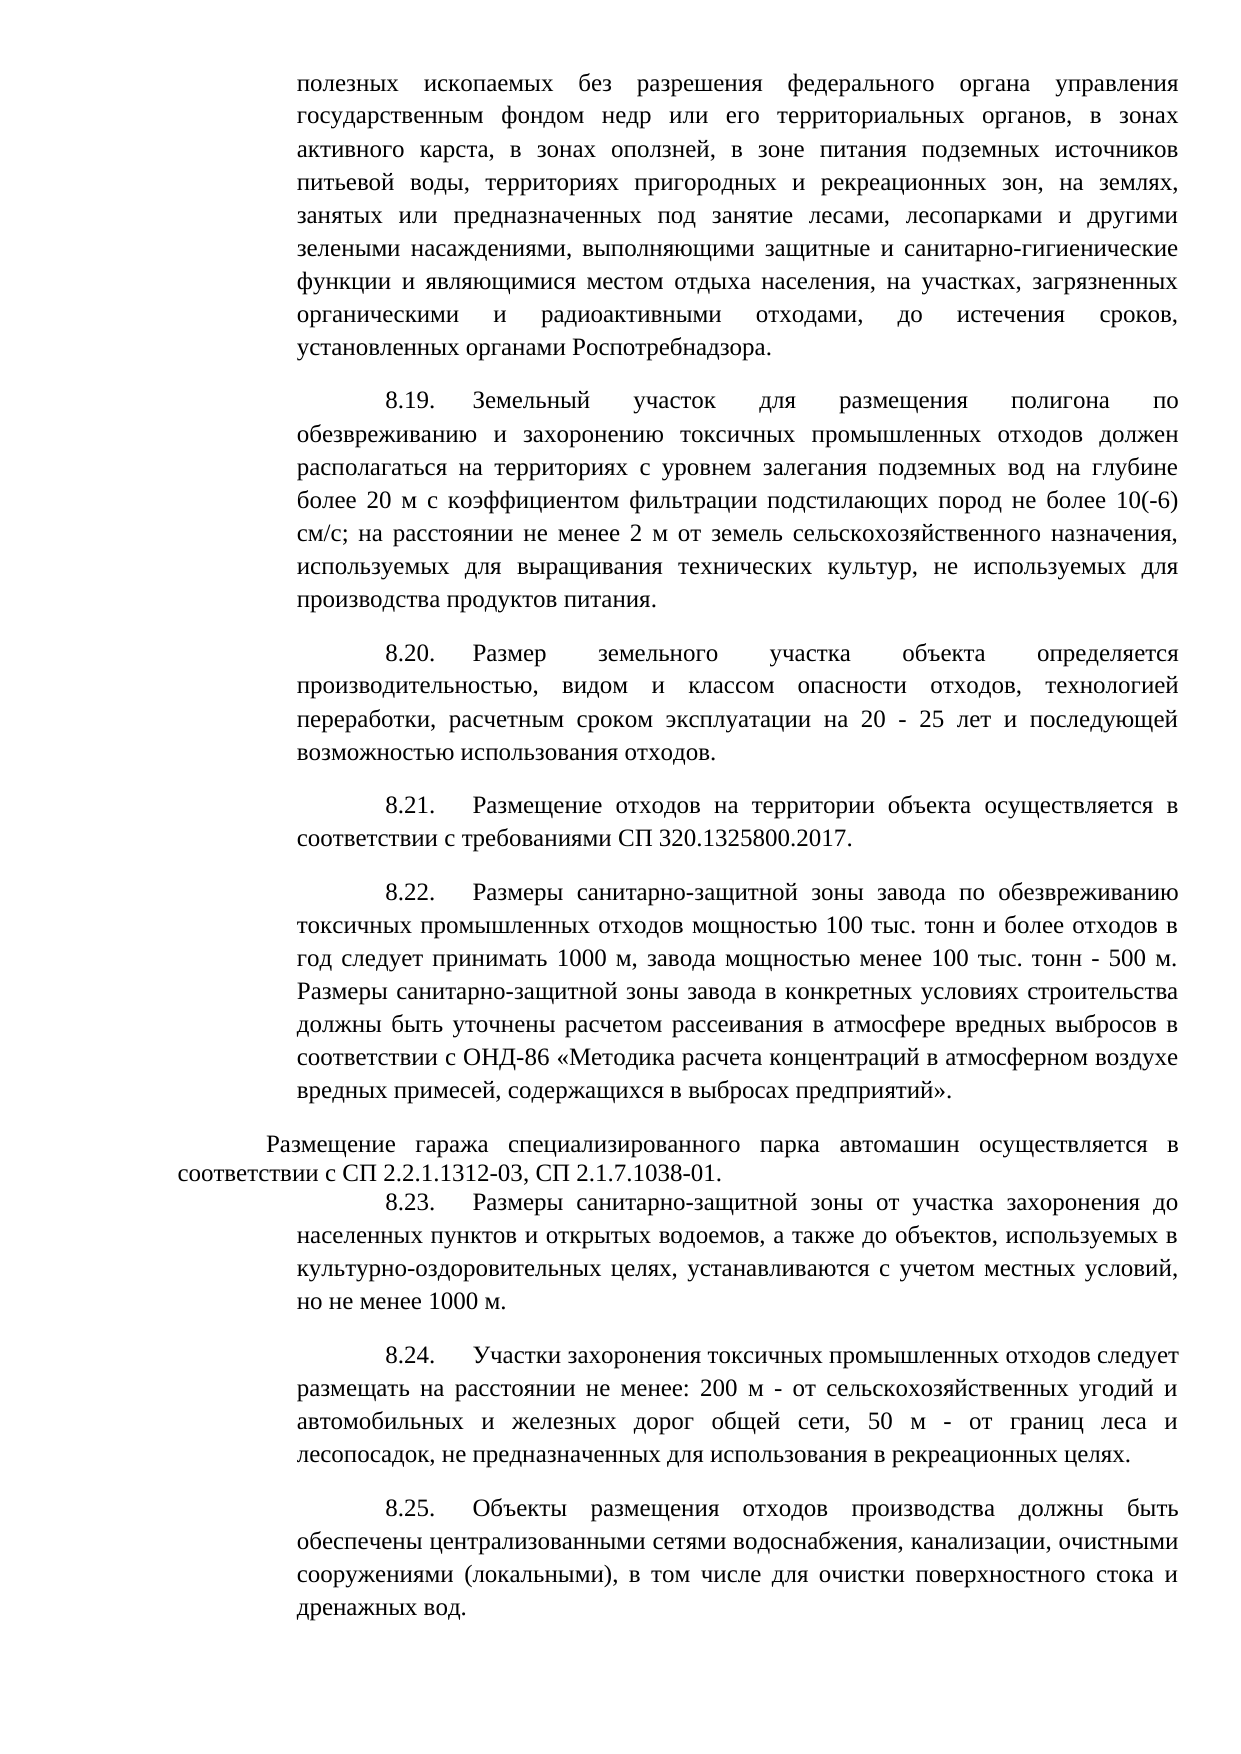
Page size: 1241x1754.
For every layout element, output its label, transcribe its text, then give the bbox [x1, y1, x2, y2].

list Размер земельного участка объекта определяется производительностью, видом и классом опасности отходов, технологией переработки, расчетным сроком эксплуатации на 20 - 25 лет и последующей возможностью использования отходов. [297, 638, 1179, 765]
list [297, 68, 1179, 361]
list Участки захоронения токсичных промышленных отходов следует размещать на расстоянии не менее: 200 м - от сельскохозяйственных угодий и автомобильных и железных дорог общей сети, 50 м - от границ леса и лесопосадок, не предназначенных для использования в рекреационных целях. [297, 1340, 1179, 1468]
text Размещение гаража специализированного парка автомашин осуществляется в соответствии с СП 2.2.1.1312-03, СП 2.1.7.1038-01. [177, 1129, 1179, 1187]
list Объекты размещения отходов производства должны быть обеспечены централизованными сетями водоснабжения, канализации, очистными сооружениями (локальными), в том числе для очистки поверхностного стока и дренажных вод. [297, 1493, 1179, 1621]
list Размещение отходов на территории объекта осуществляется в соответствии с требованиями СП 320.1325800.2017. [297, 791, 1179, 852]
list Земельный участок для размещения полигона по обезвреживанию и захоронению токсичных промышленных отходов должен располагаться на территориях с уровнем залегания подземных вод на глубине более 20 м с коэффициентом фильтрации подстилающих пород не более 10(-6) см/с; на расстоянии не менее 2 м от земель сельскохозяйственного назначения, используемых для выращивания технических культур, не используемых для производства продуктов питания. [297, 386, 1179, 612]
list Размеры санитарно-защитной зоны завода по обезвреживанию токсичных промышленных отходов мощностью 100 тыс. тонн и более отходов в год следует принимать 1000 м, завода мощностью менее 100 тыс. тонн - 500 м. Размеры санитарно-защитной зоны завода в конкретных условиях строительства должны быть уточнены расчетом рассеивания в атмосфере вредных выбросов в соответствии с ОНД-86 «Методика расчета концентраций в атмосферном воздухе вредных примесей, содержащихся в выбросах предприятий». [297, 877, 1179, 1104]
list Размеры санитарно-защитной зоны от участка захоронения до населенных пунктов и открытых водоемов, а также до объектов, используемых в культурно-оздоровительных целях, устанавливаются с учетом местных условий, но не менее 1000 м. [297, 1187, 1179, 1315]
